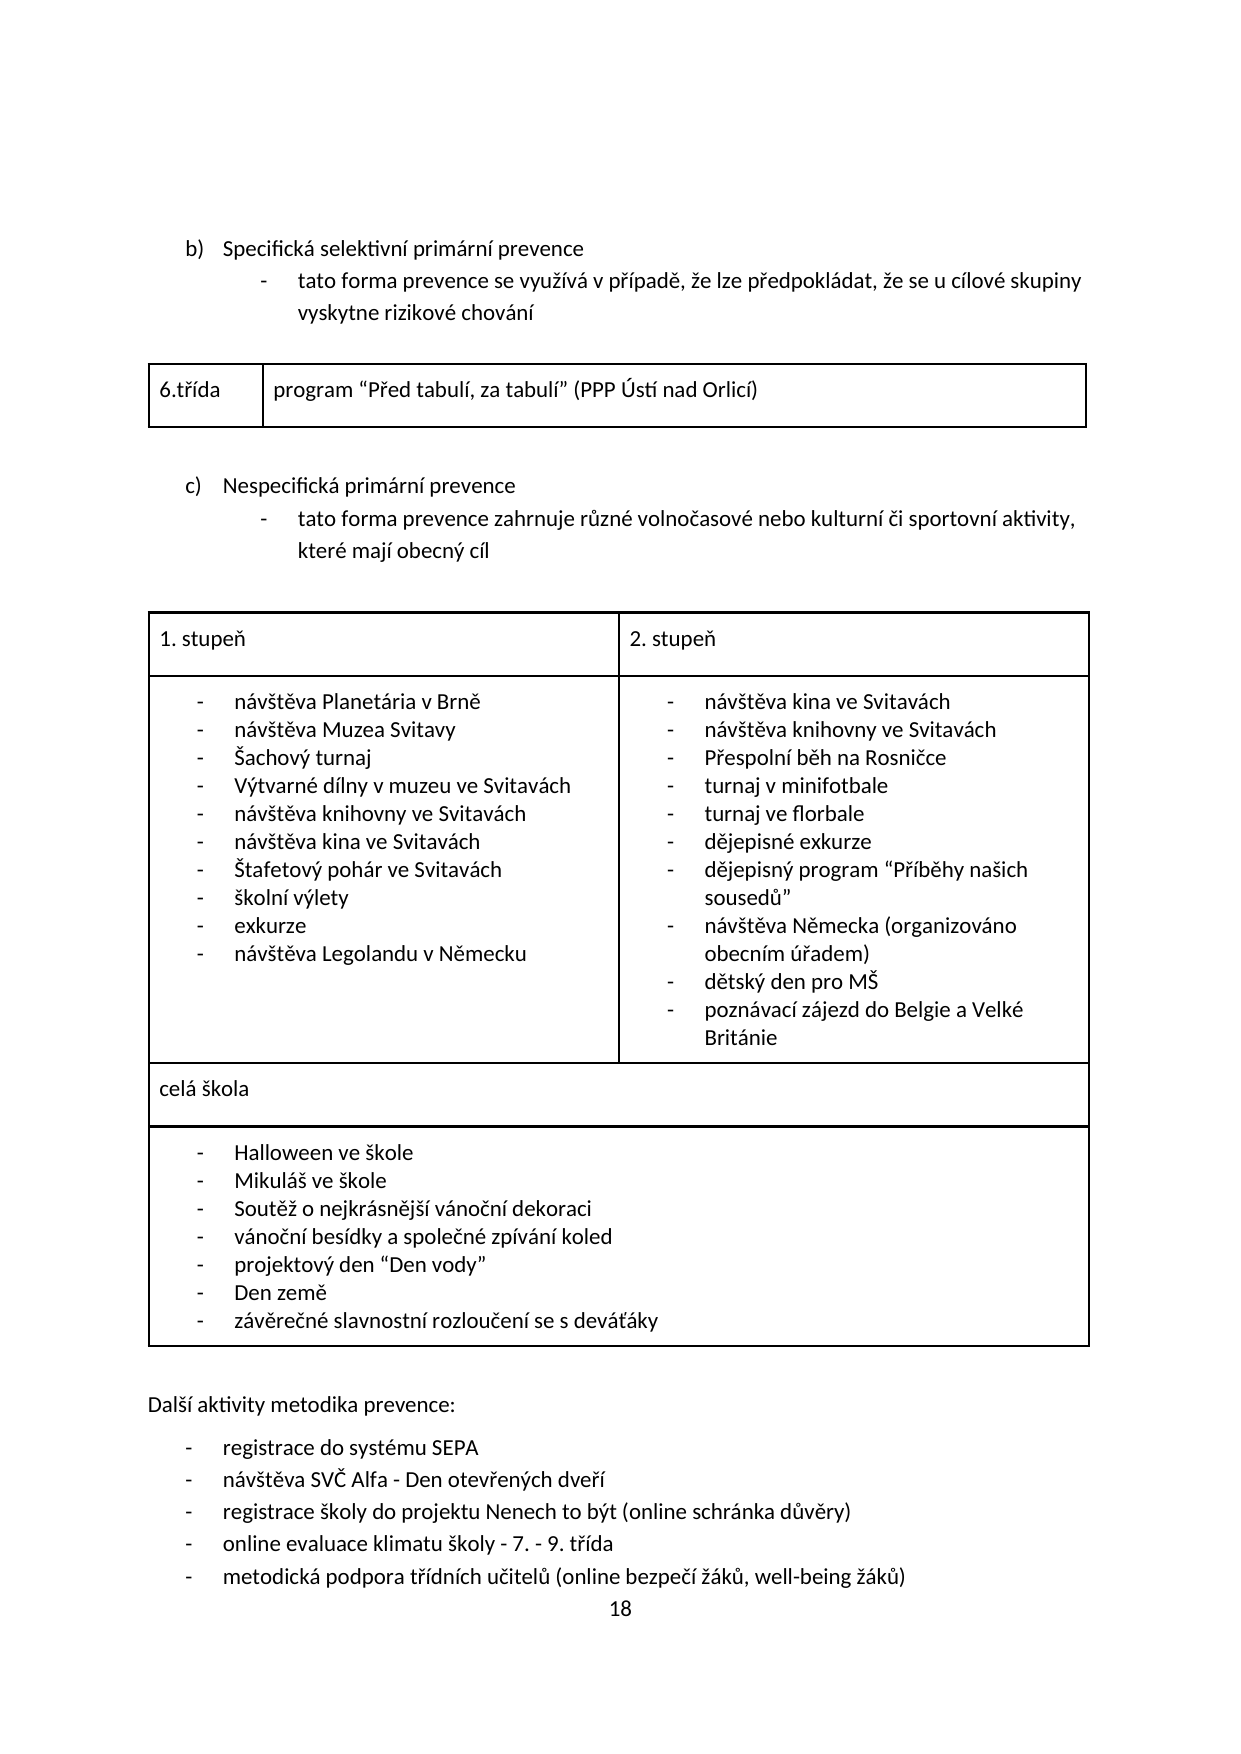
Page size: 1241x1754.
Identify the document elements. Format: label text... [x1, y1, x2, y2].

list tato forma prevence se využívá v případě, že lze předpokládat, že se u cílové skupiny vyskytne rizikové chování [260, 266, 1093, 326]
table_header 6.třída [150, 365, 262, 426]
list Specifická selektivní primární prevence [185, 234, 1093, 262]
list návštěva SVČ Alfa - Den otevřených dveří [185, 1465, 1093, 1493]
table_cell Halloween ve škole Mikuláš ve škole Soutěž o nejkrásnější vánoční dekoraci vánoční besídky a společné zpívání koled projektový den “Den vody” Den země závěrečné slavnostní rozloučení se s deváťáky [150, 1128, 1088, 1344]
list metodická podpora třídních učitelů (online bezpečí žáků, well-being žáků) [185, 1562, 1093, 1590]
table_header 1. stupeň [150, 614, 618, 675]
list tato forma prevence zahrnuje různé volnočasové nebo kulturní či sportovní aktivity, které mají obecný cíl [260, 504, 1093, 564]
list Nespecifická primární prevence [185, 472, 1093, 499]
table_cell návštěva kina ve Svitavách návštěva knihovny ve Svitavách Přespolní běh na Rosničce turnaj v minifotbale turnaj ve florbale dějepisné exkurze dějepisný program “Příběhy našich sousedů” návštěva Německa (organizováno obecním úřadem) dětský den pro MŠ poznávací zájezd do Belgie a Velké Británie [620, 677, 1088, 1062]
table_header 2. stupeň [620, 614, 1088, 675]
table_cell celá škola [150, 1064, 1088, 1125]
table_cell návštěva Planetária v Brně návštěva Muzea Svitavy Šachový turnaj Výtvarné dílny v muzeu ve Svitavách návštěva knihovny ve Svitavách návštěva kina ve Svitavách Štafetový pohár ve Svitavách školní výlety exkurze návštěva Legolandu v Německu [150, 677, 618, 1062]
list online evaluace klimatu školy - 7. - 9. třída [185, 1529, 1093, 1558]
table_header program “Před tabulí, za tabulí” (PPP Ústí nad Orlicí) [264, 365, 1085, 426]
list registrace školy do projektu Nenech to být (online schránka důvěry) [185, 1497, 1093, 1525]
text Další aktivity metodika prevence: [148, 1390, 1093, 1418]
list registrace do systému SEPA [185, 1433, 1093, 1461]
